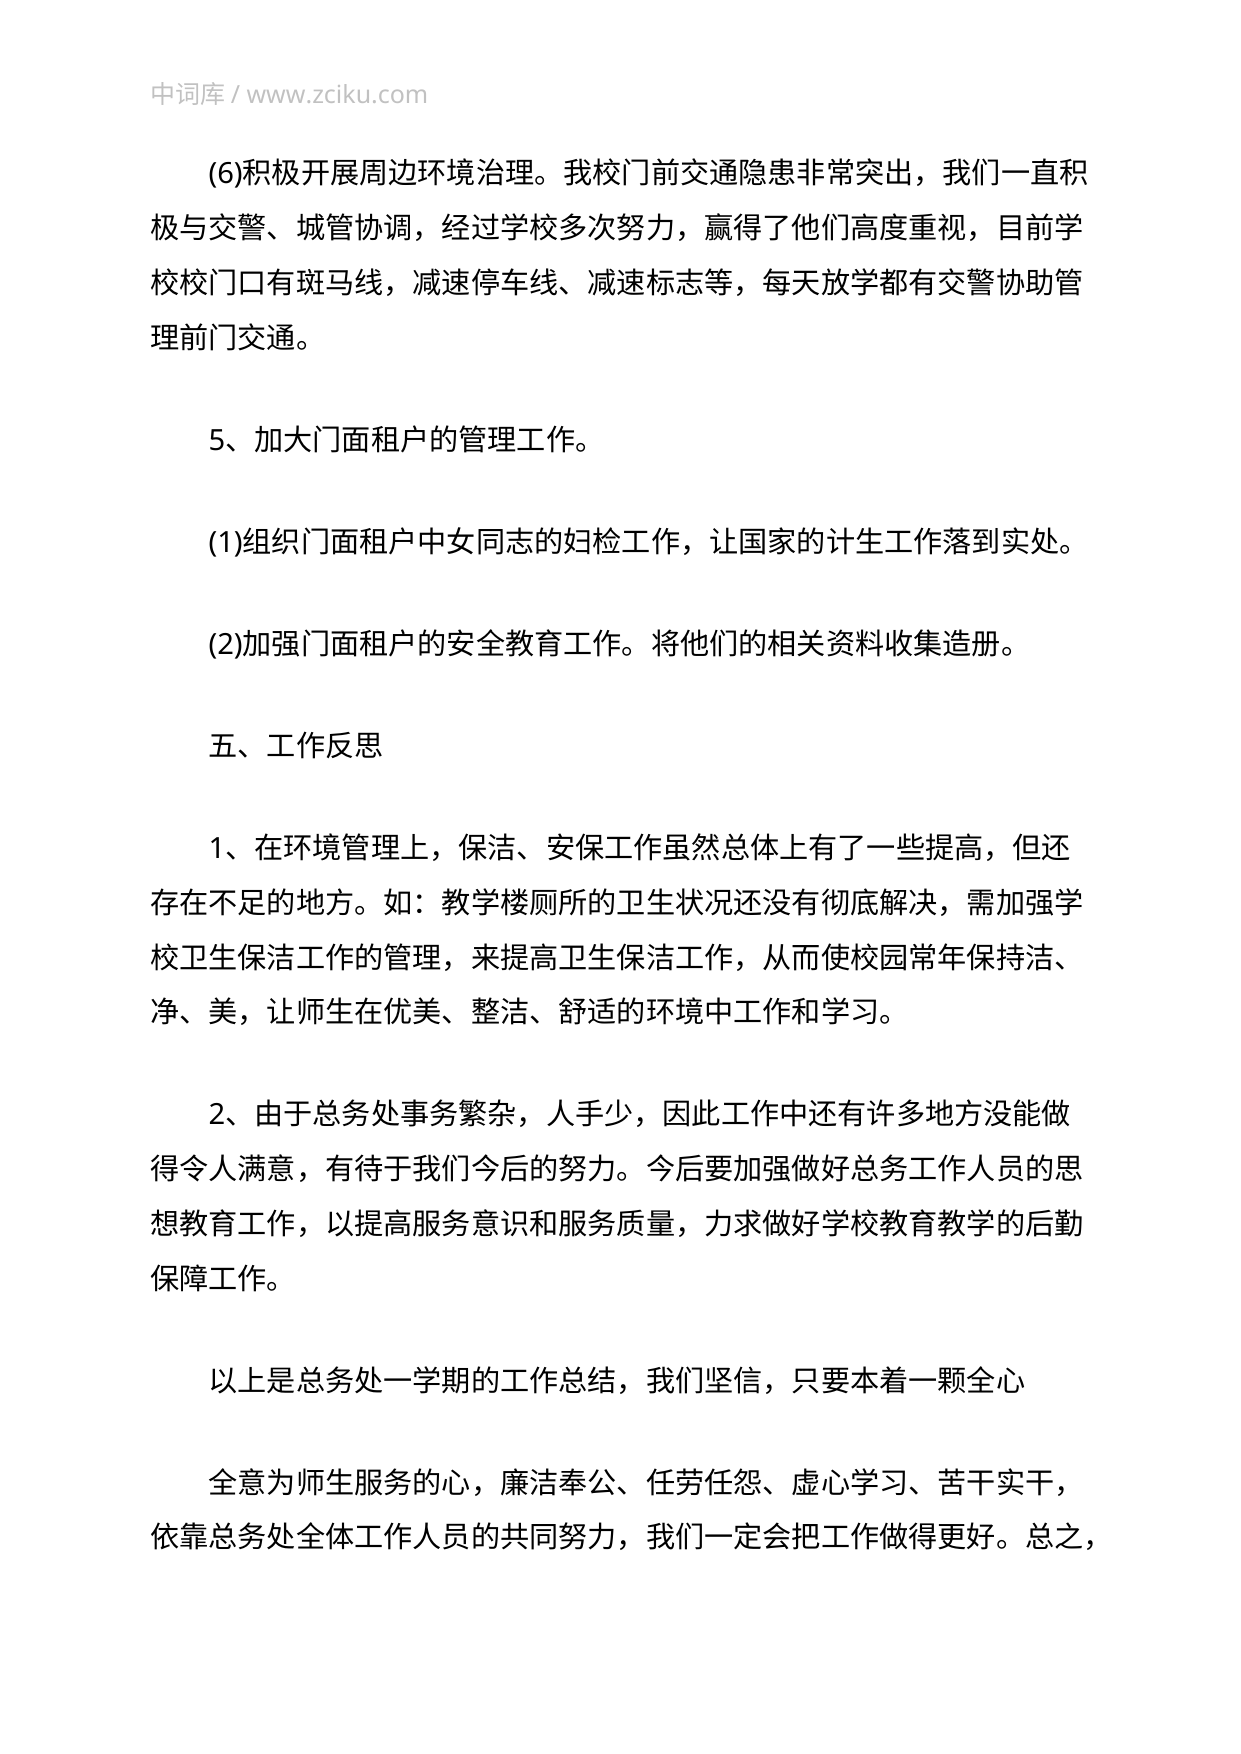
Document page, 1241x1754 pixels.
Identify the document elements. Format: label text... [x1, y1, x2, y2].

text 五、工作反思 [150, 722, 1090, 765]
text 以上是总务处一学期的工作总结，我们坚信，只要本着一颗全心 [150, 1357, 1090, 1400]
text (1)组织门面租户中女同志的妇检工作，让国家的计生工作落到实处。 [150, 518, 1090, 561]
text 1、在环境管理上，保洁、安保工作虽然总体上有了一些提高，但还存在不足的地方。如：教学楼厕所的卫生状况还没有彻底解决，需加强学校卫生保洁工作的管理，来提高卫生保洁工作，从而使校园常年保持洁、净、美，让师生在优美、整洁、舒适的环境中工作和学习。 [150, 824, 1090, 1031]
text (6)积极开展周边环境治理。我校门前交通隐患非常突出，我们一直积极与交警、城管协调，经过学校多次努力，赢得了他们高度重视，目前学校校门口有斑马线，减速停车线、减速标志等，每天放学都有交警协助管理前门交通。 [150, 150, 1090, 357]
text 5、加大门面租户的管理工作。 [150, 417, 1090, 459]
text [150, 1459, 1090, 1556]
text (2)加强门面租户的安全教育工作。将他们的相关资料收集造册。 [150, 621, 1090, 663]
text 2、由于总务处事务繁杂，人手少，因此工作中还有许多地方没能做得令人满意，有待于我们今后的努力。今后要加强做好总务工作人员的思想教育工作，以提高服务意识和服务质量，力求做好学校教育教学的后勤保障工作。 [150, 1091, 1090, 1298]
